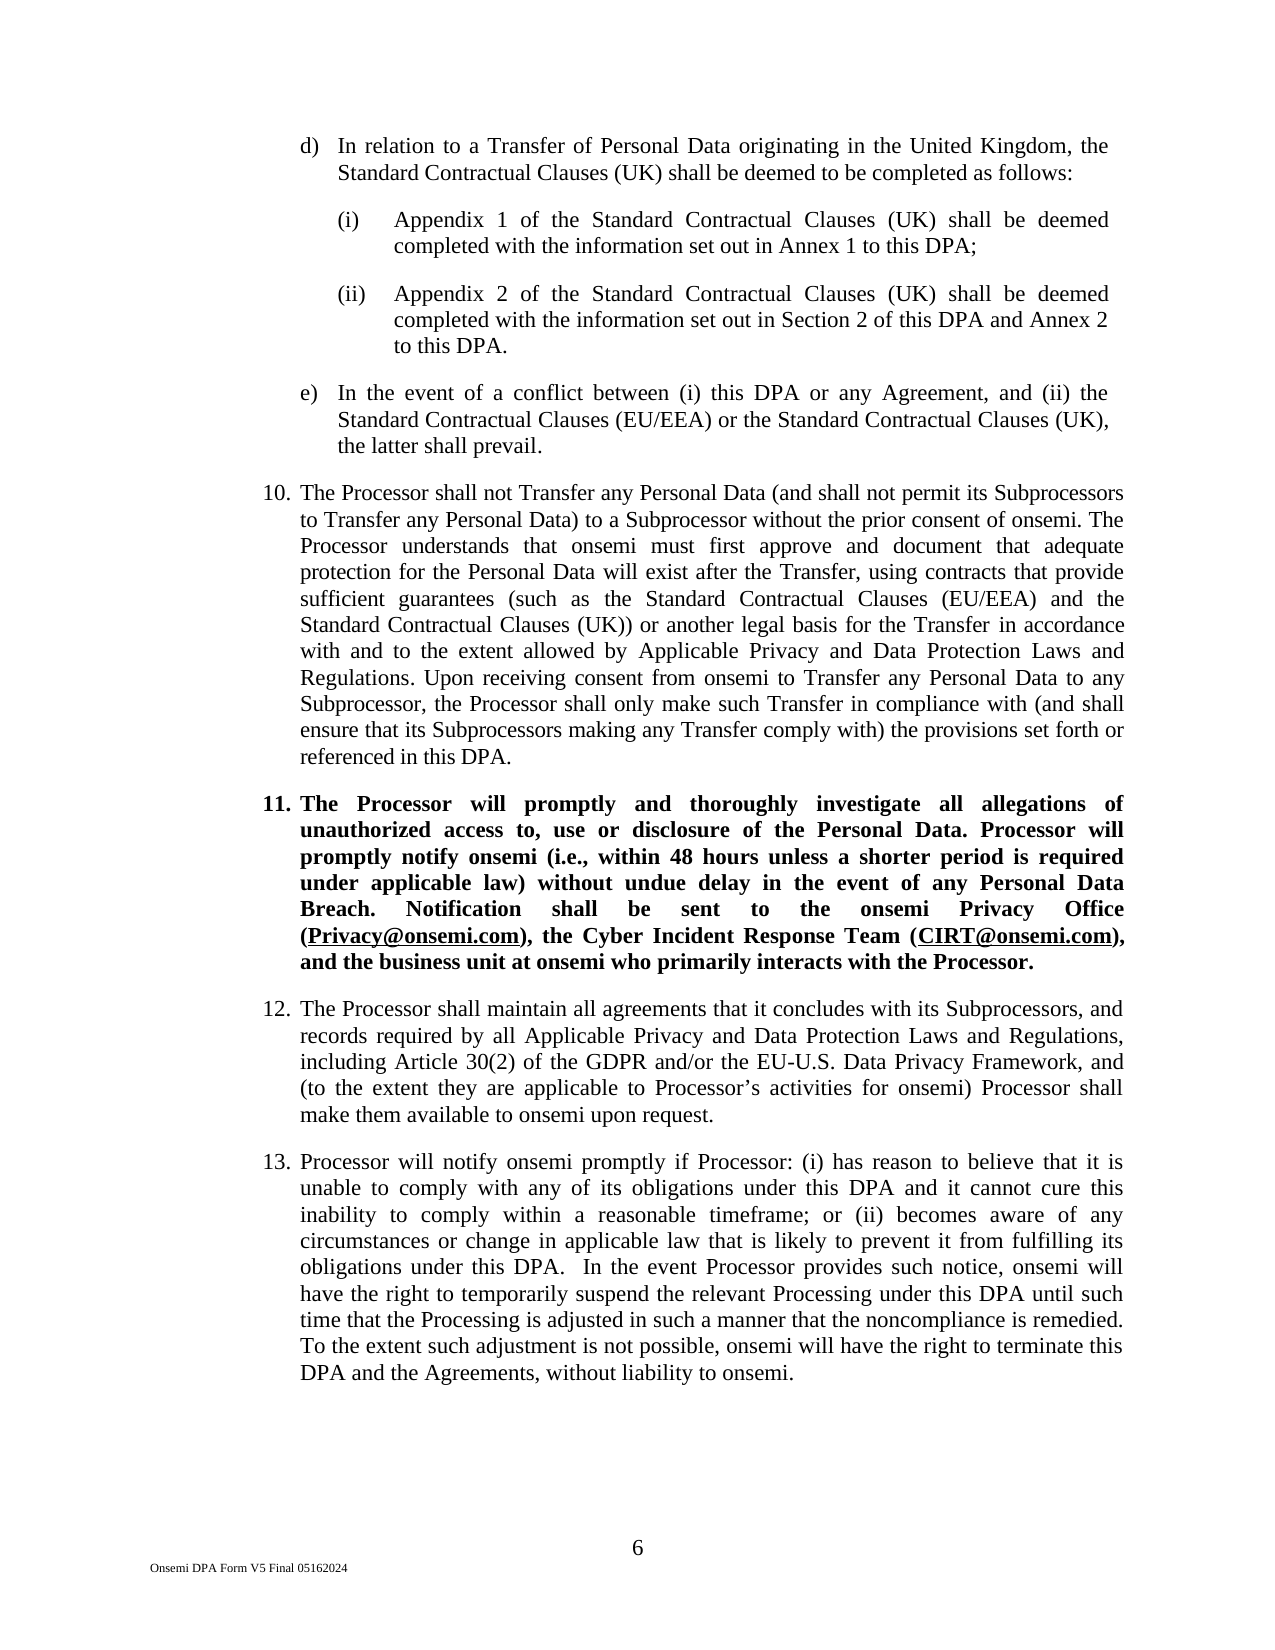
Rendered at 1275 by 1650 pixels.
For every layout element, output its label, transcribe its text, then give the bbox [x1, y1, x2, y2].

list The Processor shall maintain all agreements that it concludes with its Subprocessors, and records required by all Applicable Privacy and Data Protection Laws and Regulations, including Article 30(2) of the GDPR and/or the EU-U.S. Data Privacy Framework, and (to the extent they are applicable to Processor’s activities for onsemi) Processor shall make them available to onsemi upon request. [262, 995, 1125, 1127]
list The Processor shall not Transfer any Personal Data (and shall not permit its Subprocessors to Transfer any Personal Data) to a Subprocessor without the prior consent of onsemi. The Processor understands that onsemi must first approve and document that adequate protection for the Personal Data will exist after the Transfer, using contracts that provide sufficient guarantees (such as the Standard Contractual Clauses (EU/EEA) and the Standard Contractual Clauses (UK)) or another legal basis for the Transfer in accordance with and to the extent allowed by Applicable Privacy and Data Protection Laws and Regulations. Upon receiving consent from onsemi to Transfer any Personal Data to any Subprocessor, the Processor shall only make such Transfer in compliance with (and shall ensure that its Subprocessors making any Transfer comply with) the provisions set forth or referenced in this DPA. [262, 479, 1125, 769]
list In the event of a conflict between (i) this DPA or any Agreement, and (ii) the Standard Contractual Clauses (EU/EEA) or the Standard Contractual Clauses (UK), the latter shall prevail. [300, 379, 1110, 458]
list The Processor will promptly and thoroughly investigate all allegations of unauthorized access to, use or disclosure of the Personal Data. Processor will promptly notify onsemi (i.e., within 48 hours unless a shorter period is required under applicable law) without undue delay in the event of any Personal Data Breach. Notification shall be sent to the onsemi Privacy Office (Privacy@onsemi.com), the Cyber Incident Response Team (CIRT@onsemi.com), and the business unit at onsemi who primarily interacts with the Processor. [262, 790, 1125, 974]
list Processor will notify onsemi promptly if Processor: (i) has reason to believe that it is unable to comply with any of its obligations under this DPA and it cannot cure this inability to comply within a reasonable timeframe; or (ii) becomes aware of any circumstances or change in applicable law that is likely to prevent it from fulfilling its obligations under this DPA. In the event Processor provides such notice, onsemi will have the right to temporarily suspend the relevant Processing under this DPA until such time that the Processing is adjusted in such a manner that the noncompliance is remedied. To the extent such adjustment is not possible, onsemi will have the right to terminate this DPA and the Agreements, without liability to onsemi. [262, 1148, 1125, 1385]
list Appendix 1 of the Standard Contractual Clauses (UK) shall be deemed completed with the information set out in Annex 1 to this DPA; [337, 206, 1110, 259]
list Appendix 2 of the Standard Contractual Clauses (UK) shall be deemed completed with the information set out in Section 2 of this DPA and Annex 2 to this DPA. [337, 279, 1110, 359]
list In relation to a Transfer of Personal Data originating in the United Kingdom, the Standard Contractual Clauses (UK) shall be deemed to be completed as follows: [300, 132, 1110, 185]
